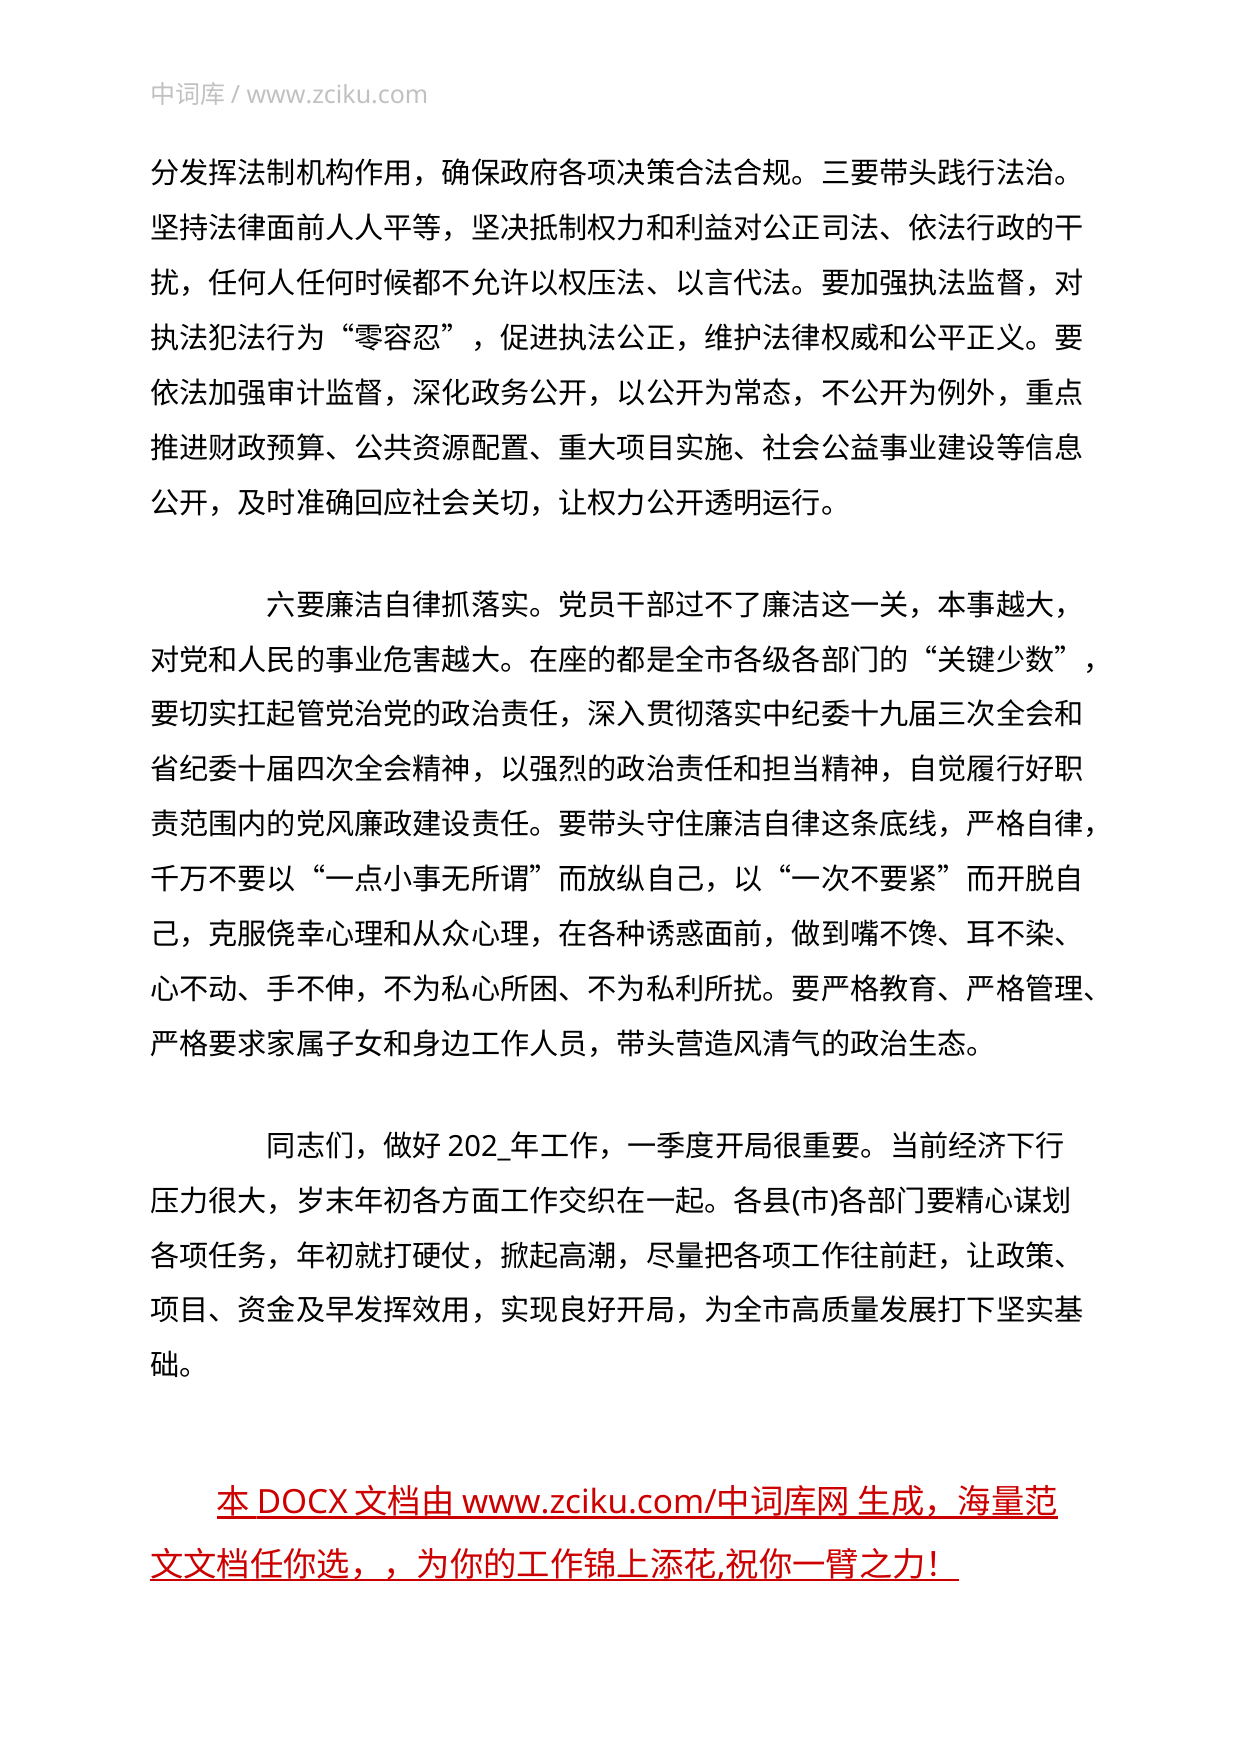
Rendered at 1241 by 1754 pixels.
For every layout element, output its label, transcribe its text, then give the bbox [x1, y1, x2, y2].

text 本DOCX文档由 www.zciku.com/中词库网 生成，海量范文文档任你选，，为你的工作锦上添花,祝你一臂之力！ [150, 1475, 1090, 1586]
text 六要廉洁自律抓落实。党员干部过不了廉洁这一关，本事越大，对党和人民的事业危害越大。在座的都是全市各级各部门的“关键少数”，要切实扛起管党治党的政治责任，深入贯彻落实中纪委十九届三次全会和省纪委十届四次全会精神，以强烈的政治责任和担当精神，自觉履行好职责范围内的党风廉政建设责任。要带头守住廉洁自律这条底线，严格自律，千万不要以“一点小事无所谓”而放纵自己，以“一次不要紧”而开脱自己，克服侥幸心理和从众心理，在各种诱惑面前，做到嘴不馋、耳不染、心不动、手不伸，不为私心所困、不为私利所扰。要严格教育、严格管理、严格要求家属子女和身边工作人员，带头营造风清气的政治生态。 [150, 581, 1090, 1063]
text 同志们，做好202_年工作，一季度开局很重要。当前经济下行压力很大，岁末年初各方面工作交织在一起。各县(市)各部门要精心谋划各项任务，年初就打硬仗，掀起高潮，尽量把各项工作往前赶，让政策、项目、资金及早发挥效用，实现良好开局，为全市高质量发展打下坚实基础。 [150, 1122, 1090, 1384]
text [150, 150, 1090, 522]
